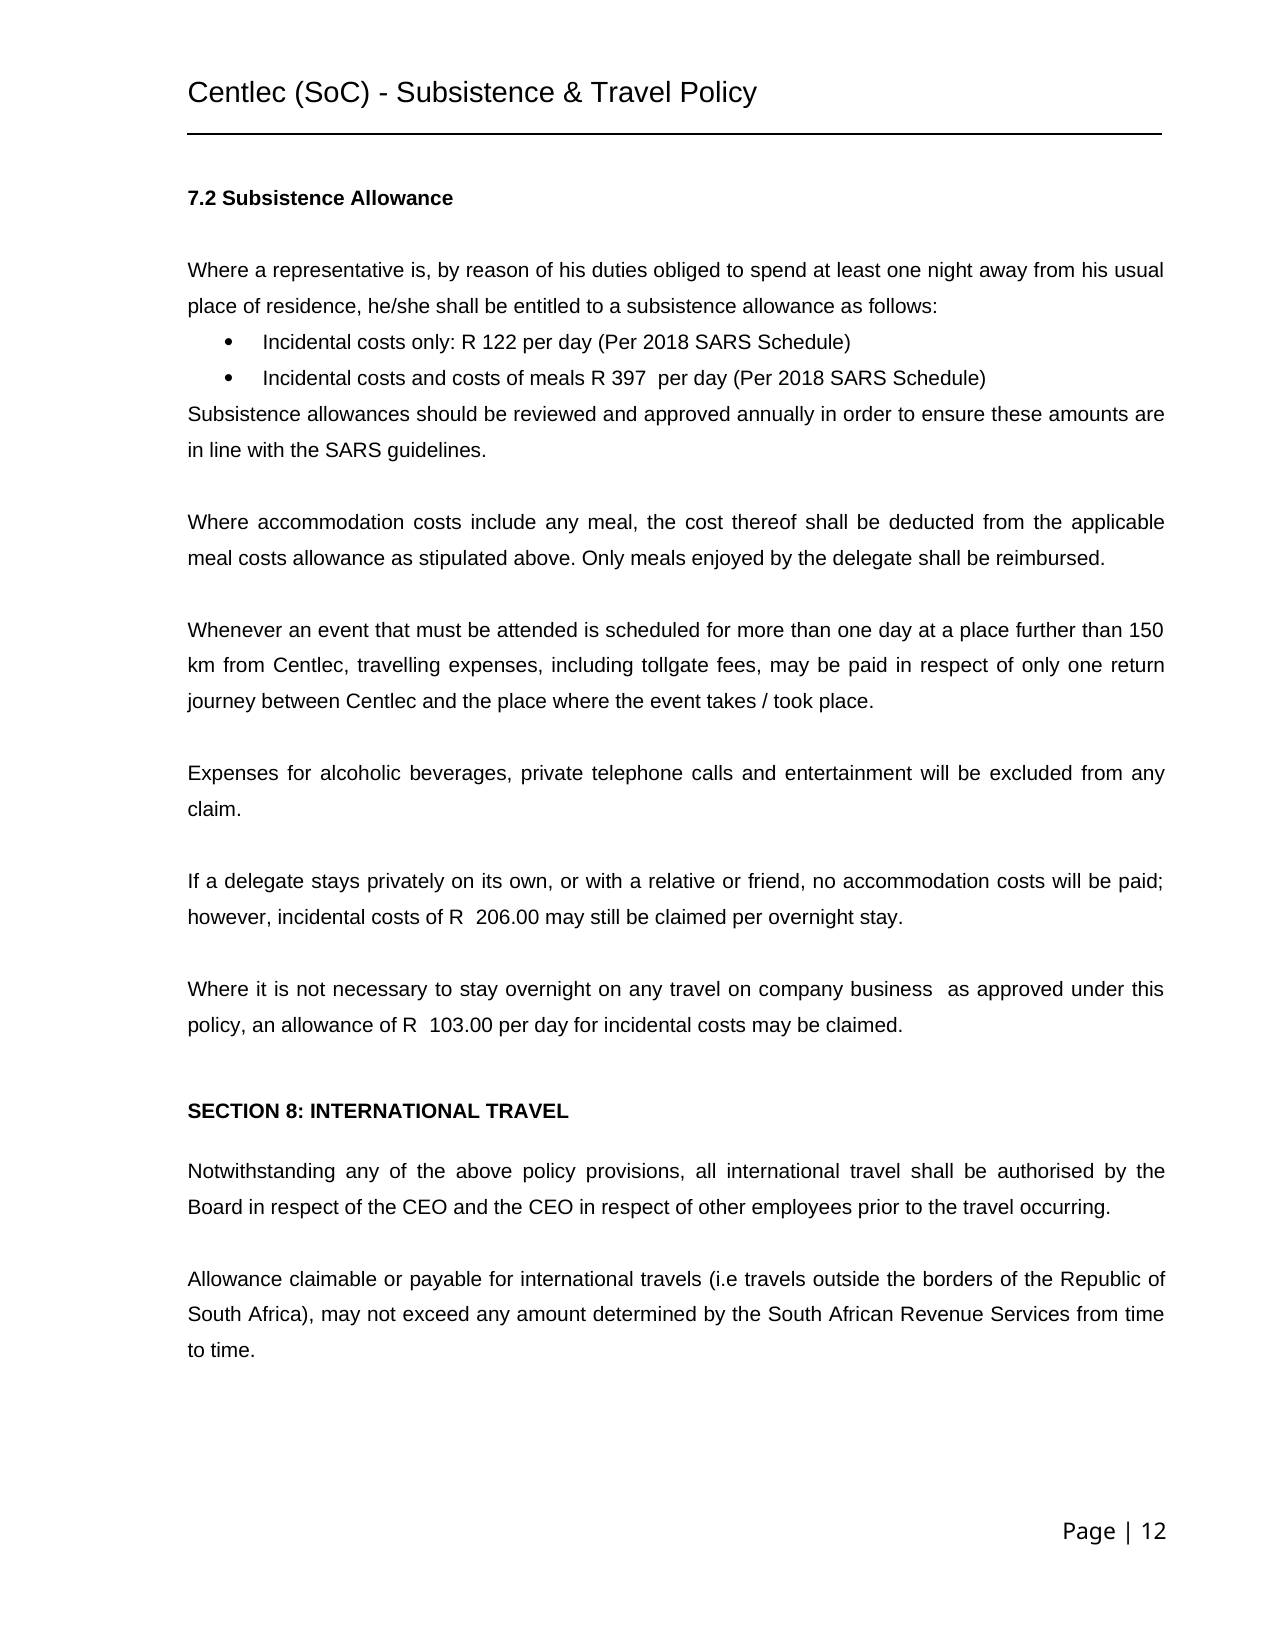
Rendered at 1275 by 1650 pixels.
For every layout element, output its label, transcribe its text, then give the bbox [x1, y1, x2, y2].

text Expenses for alcoholic beverages, private telephone calls and entertainment will be excluded from any claim. [187, 761, 1167, 821]
text Allowance claimable or payable for international travels (i.e travels outside the borders of the Republic of South Africa), may not exceed any amount determined by the South African Revenue Services from time to time. [187, 1266, 1167, 1362]
subtitle 7.2 Subsistence Allowance [187, 186, 1167, 210]
list Incidental costs and costs of meals R 397 per day (Per 2018 SARS Schedule) [225, 366, 1167, 390]
text Subsistence allowances should be reviewed and approved annually in order to ensure these amounts are in line with the SARS guidelines. [187, 402, 1167, 462]
text If a delegate stays privately on its own, or with a relative or friend, no accommodation costs will be paid; however, incidental costs of R 206.00 may still be claimed per overnight stay. [187, 869, 1167, 929]
text Where it is not necessary to stay overnight on any travel on company business as approved under this policy, an allowance of R 103.00 per day for incidental costs may be claimed. [187, 977, 1167, 1037]
list Incidental costs only: R 122 per day (Per 2018 SARS Schedule) [225, 330, 1167, 354]
text Where a representative is, by reason of his duties obliged to spend at least one night away from his usual place of residence, he/she shall be entitled to a subsistence allowance as follows: [187, 258, 1167, 318]
text Notwithstanding any of the above policy provisions, all international travel shall be authorised by the Board in respect of the CEO and the CEO in respect of other employees prior to the travel occurring. [187, 1158, 1167, 1218]
subtitle SECTION 8: INTERNATIONAL TRAVEL [187, 1099, 1167, 1123]
text Whenever an event that must be attended is scheduled for more than one day at a place further than 150 km from Centlec, travelling expenses, including tollgate fees, may be paid in respect of only one return journey between Centlec and the place where the event takes / took place. [187, 617, 1167, 713]
text Where accommodation costs include any meal, the cost thereof shall be deducted from the applicable meal costs allowance as stipulated above. Only meals enjoyed by the delegate shall be reimbursed. [187, 509, 1167, 569]
